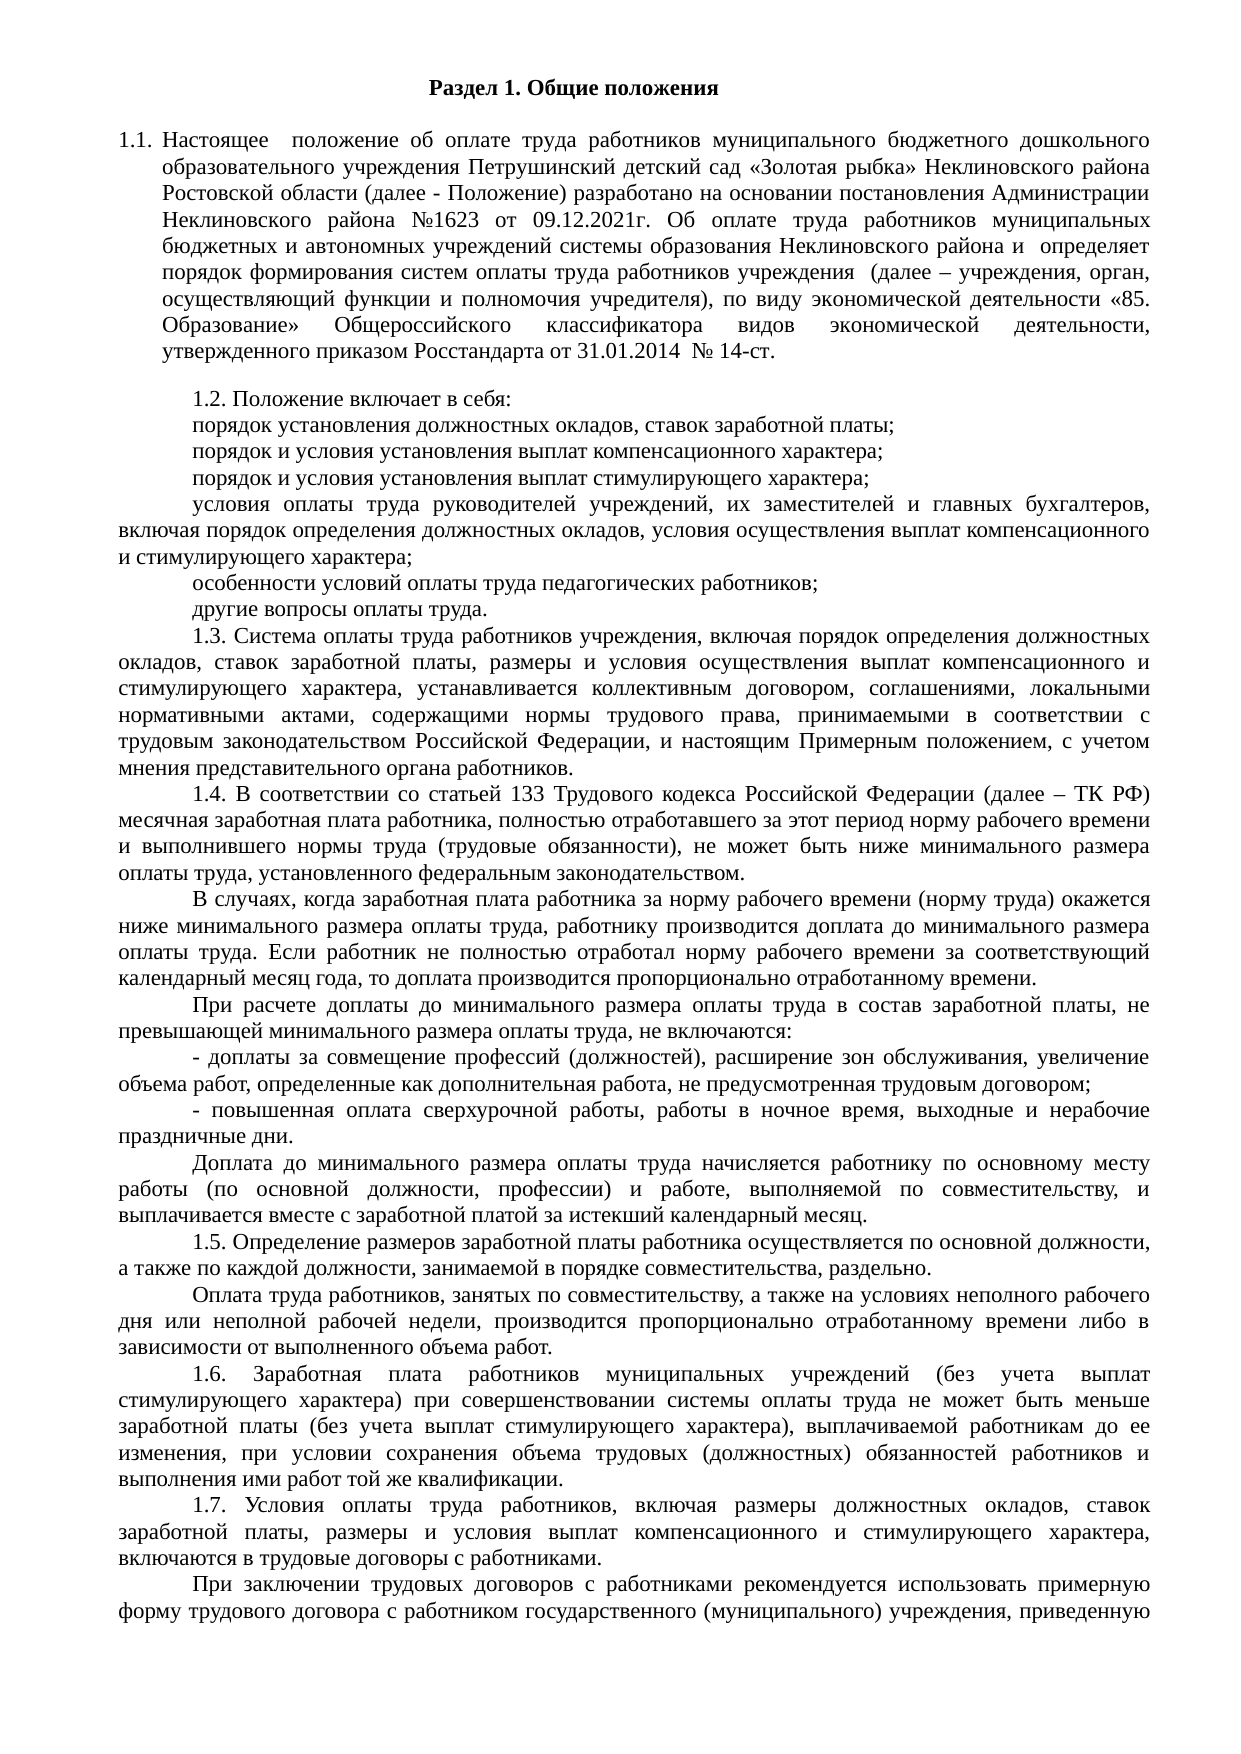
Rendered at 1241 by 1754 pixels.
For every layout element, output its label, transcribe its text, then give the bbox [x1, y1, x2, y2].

text 1.4. В соответствии со статьей 133 Трудового кодекса Российской Федерации (далее – ТК РФ) месячная заработная плата работника, полностью отработавшего за этот период норму рабочего времени и выполнившего нормы труда (трудовые обязанности), не может быть ниже минимального размера оплаты труда, установленного федеральным законодательством. [118, 780, 1152, 885]
text 1.7. Условия оплаты труда работников, включая размеры должностных окладов, ставок заработной платы, размеры и условия выплат компенсационного и стимулирующего характера, включаются в трудовые договоры с работниками. [118, 1491, 1152, 1571]
text порядок установления должностных окладов, ставок заработной платы; [118, 411, 1152, 437]
text Доплата до минимального размера оплаты труда начисляется работнику по основному месту работы (по основной должности, профессии) и работе, выполняемой по совместительству, и выплачивается вместе с заработной платой за истекший календарный месяц. [118, 1149, 1152, 1228]
text Оплата труда работников, занятых по совместительству, а также на условиях неполного рабочего дня или неполной рабочей недели, производится пропорционально отработанному времени либо в зависимости от выполненного объема работ. [118, 1281, 1152, 1360]
text другие вопросы оплаты труда. [118, 595, 1152, 622]
text 1.6. Заработная плата работников муниципальных учреждений (без учета выплат стимулирующего характера) при совершенствовании системы оплаты труда не может быть меньше заработной платы (без учета выплат стимулирующего характера), выплачиваемой работникам до ее изменения, при условии сохранения объема трудовых (должностных) обязанностей работников и выполнения ими работ той же квалификации. [118, 1360, 1152, 1491]
text условия оплаты труда руководителей учреждений, их заместителей и главных бухгалтеров, включая порядок определения должностных окладов, условия осуществления выплат компенсационного и стимулирующего характера; [118, 490, 1152, 569]
text 1.2. Положение включает в себя: [118, 384, 1152, 411]
list Настоящее положение об оплате труда работников муниципального бюджетного дошкольного образовательного учреждения Петрушинский детский сад «Золотая рыбка» Неклиновского района Ростовской области (далее - Положение) разработано на основании постановления Администрации Неклиновского района №1623 от 09.12.2021г. Об оплате труда работников муниципальных бюджетных и автономных учреждений системы образования Неклиновского района и определяет порядок формирования систем оплаты труда работников учреждения (далее – учреждения, орган, осуществляющий функции и полномочия учредителя), по виду экономической деятельности «85. Образование» Общероссийского классификатора видов экономической деятельности, утвержденного приказом Росстандарта от 31.01.2014 № 14-ст. [118, 127, 1152, 364]
text При расчете доплаты до минимального размера оплаты труда в состав заработной платы, не превышающей минимального размера оплаты труда, не включаются: [118, 991, 1152, 1043]
text 1.5. Определение размеров заработной платы работника осуществляется по основной должности, а также по каждой должности, занимаемой в порядке совместительства, раздельно. [118, 1228, 1152, 1281]
text 1.3. Система оплаты труда работников учреждения, включая порядок определения должностных окладов, ставок заработной платы, размеры и условия осуществления выплат компенсационного и стимулирующего характера, устанавливается коллективным договором, соглашениями, локальными нормативными актами, содержащими нормы трудового права, принимаемыми в соответствии с трудовым законодательством Российской Федерации, и настоящим Примерным положением, с учетом мнения представительного органа работников. [118, 622, 1152, 780]
text порядок и условия установления выплат компенсационного характера; [118, 437, 1152, 464]
text Раздел 1. Общие положения [118, 74, 1152, 100]
text - доплаты за совмещение профессий (должностей), расширение зон обслуживания, увеличение объема работ, определенные как дополнительная работа, не предусмотренная трудовым договором; [118, 1043, 1152, 1096]
text - повышенная оплата сверхурочной работы, работы в ночное время, выходные и нерабочие праздничные дни. [118, 1096, 1152, 1149]
text порядок и условия установления выплат стимулирующего характера; [118, 464, 1152, 490]
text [118, 1571, 1152, 1623]
text В случаях, когда заработная плата работника за норму рабочего времени (норму труда) окажется ниже минимального размера оплаты труда, работнику производится доплата до минимального размера оплаты труда. Если работник не полностью отработал норму рабочего времени за соответствующий календарный месяц года, то доплата производится пропорционально отработанному времени. [118, 885, 1152, 991]
text особенности условий оплаты труда педагогических работников; [118, 569, 1152, 595]
